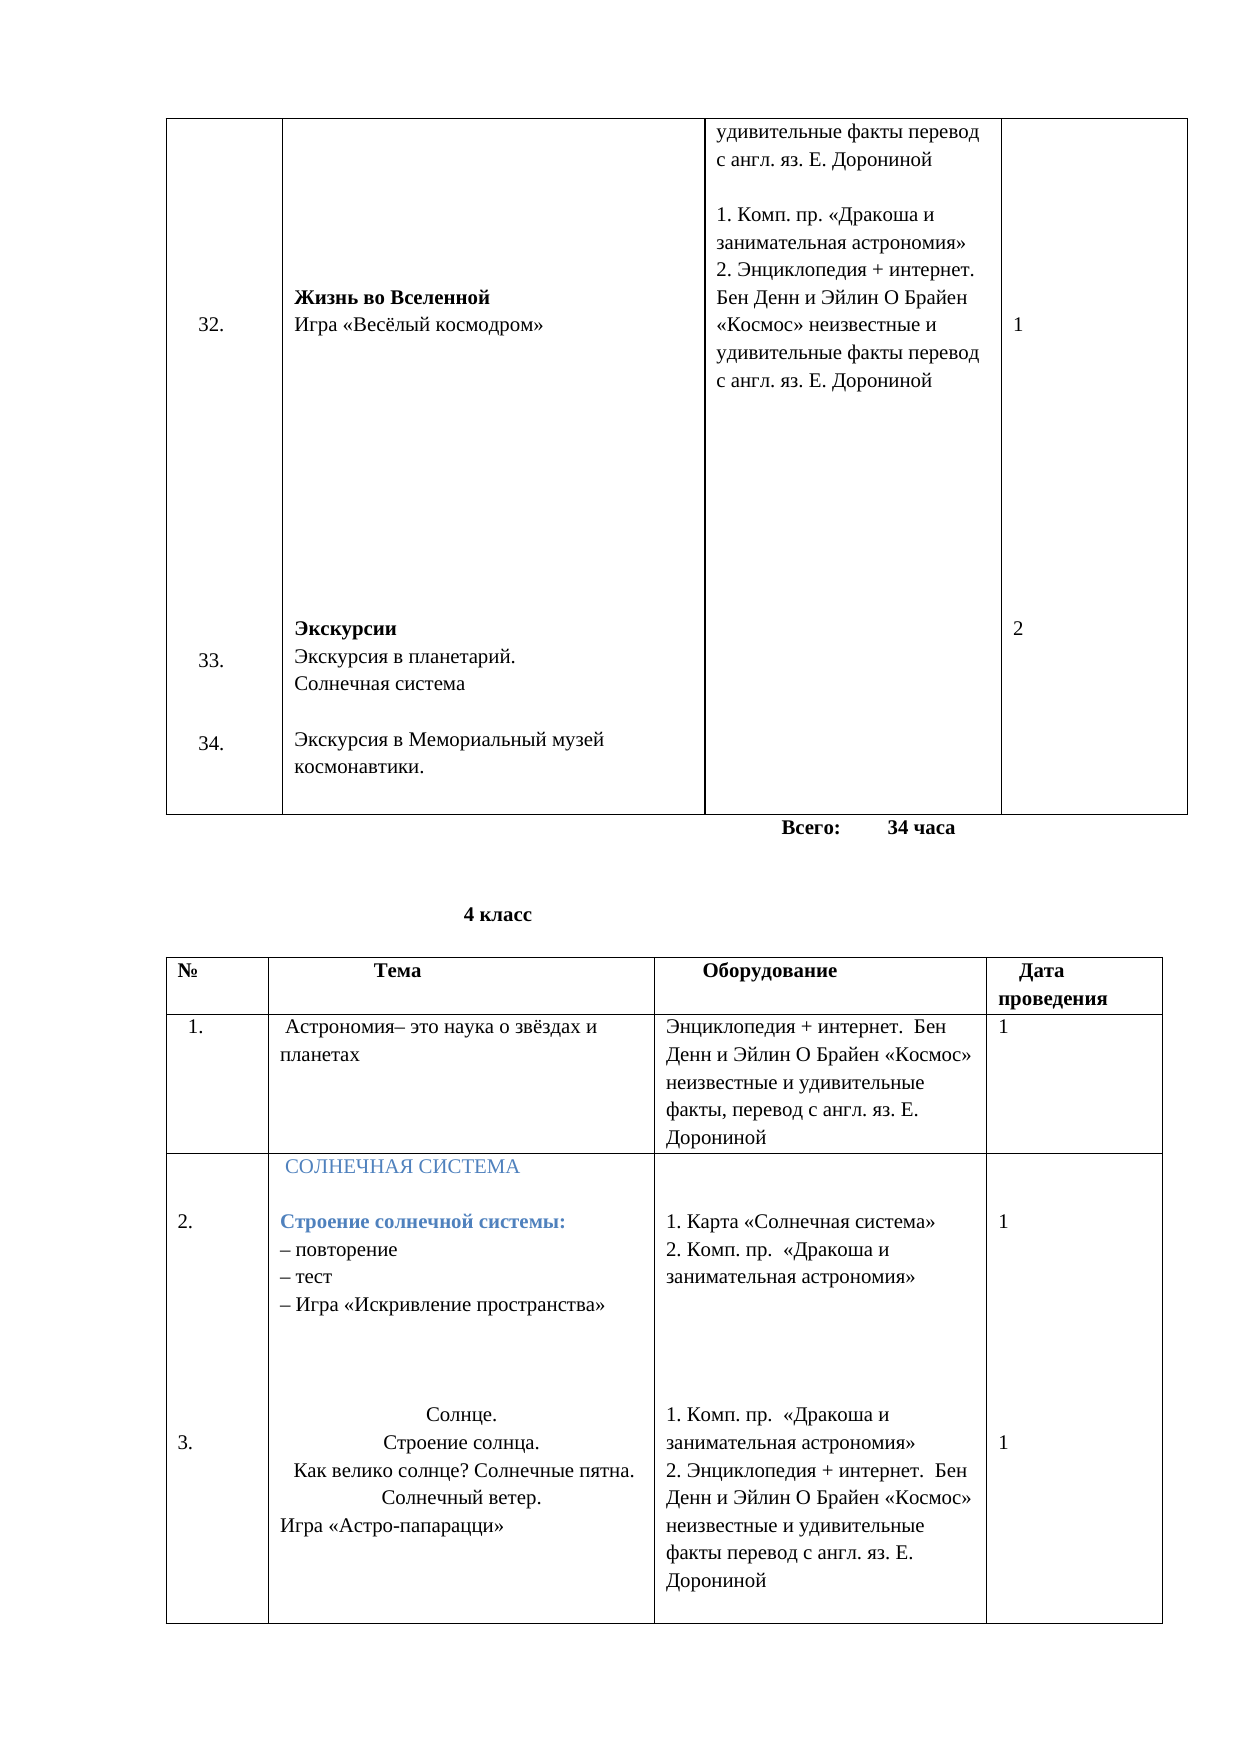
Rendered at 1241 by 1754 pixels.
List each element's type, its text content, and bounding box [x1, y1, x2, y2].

table_cell 2. 3. [167, 1154, 268, 1623]
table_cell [269, 1154, 654, 1623]
table_header № [167, 958, 268, 1013]
text 4 класс [177, 902, 1152, 926]
table_cell Астрономия– это наука о звёздах и планетах [269, 1015, 654, 1153]
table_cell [283, 119, 704, 814]
table_cell 1 1 2 [1002, 119, 1187, 814]
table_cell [706, 119, 1001, 814]
table_header Тема [269, 958, 654, 1013]
table_cell 1. [167, 1015, 268, 1153]
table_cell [655, 1154, 986, 1623]
table_cell Энциклопедия + интернет. Бен Денн и Эйлин О Брайен «Космос» неизвестные и удивительные факты, перевод с англ. яз. Е. Дорониной [655, 1015, 986, 1153]
table_header Дата проведения [987, 958, 1162, 1013]
table_header Оборудование [655, 958, 986, 1013]
table_cell 31. 32. 33. 34. [167, 119, 282, 814]
table_cell 1 [987, 1015, 1162, 1153]
text Всего: 34 часа [177, 815, 1152, 839]
table_cell 1 1 [987, 1154, 1162, 1623]
